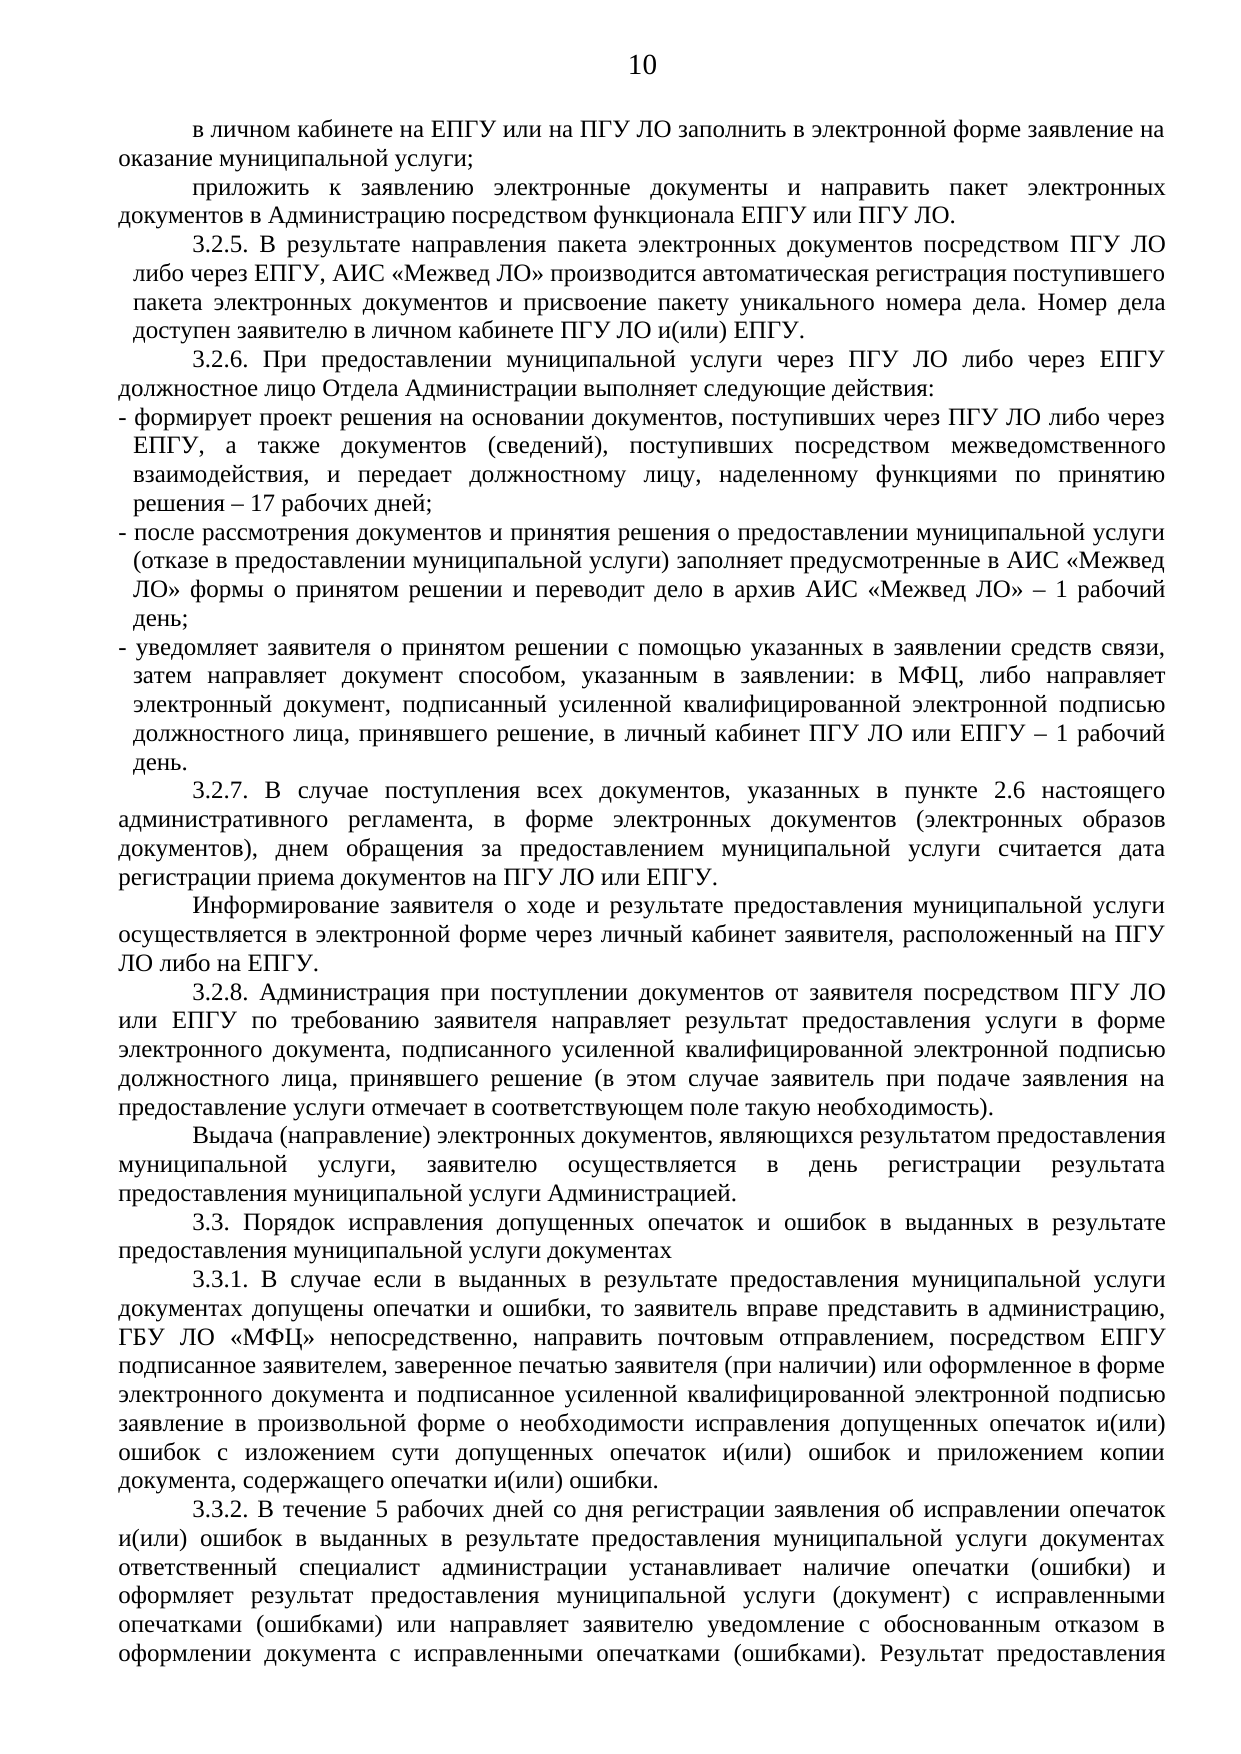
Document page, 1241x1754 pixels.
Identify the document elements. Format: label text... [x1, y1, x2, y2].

text 3.2.7. В случае поступления всех документов, указанных в пункте 2.6 настоящего административного регламента, в форме электронных документов (электронных образов документов), днем обращения за предоставлением муниципальной услуги считается дата регистрации приема документов на ПГУ ЛО или ЕПГУ. [118, 776, 1166, 891]
text Информирование заявителя о ходе и результате предоставления муниципальной услуги осуществляется в электронной форме через личный кабинет заявителя, расположенный на ПГУ ЛО либо на ЕПГУ. [118, 891, 1166, 977]
text в личном кабинете на ЕПГУ или на ПГУ ЛО заполнить в электронной форме заявление на оказание муниципальной услуги; [118, 114, 1166, 172]
text - после рассмотрения документов и принятия решения о предоставлении муниципальной услуги (отказе в предоставлении муниципальной услуги) заполняет предусмотренные в АИС «Межвед ЛО» формы о принятом решении и переводит дело в архив АИС «Межвед ЛО» – 1 рабочий день; [118, 517, 1166, 632]
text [118, 1494, 1166, 1667]
text Выдача (направление) электронных документов, являющихся результатом предоставления муниципальной услуги, заявителю осуществляется в день регистрации результата предоставления муниципальной услуги Администрацией. [118, 1121, 1166, 1207]
text 3.2.6. При предоставлении муниципальной услуги через ПГУ ЛО либо через ЕПГУ должностное лицо Отдела Администрации выполняет следующие действия: [118, 344, 1166, 402]
text - формирует проект решения на основании документов, поступивших через ПГУ ЛО либо через ЕПГУ, а также документов (сведений), поступивших посредством межведомственного взаимодействия, и передает должностному лицу, наделенному функциями по принятию решения – 17 рабочих дней; [118, 402, 1166, 517]
text - уведомляет заявителя о принятом решении с помощью указанных в заявлении средств связи, затем направляет документ способом, указанным в заявлении: в МФЦ, либо направляет электронный документ, подписанный усиленной квалифицированной электронной подписью должностного лица, принявшего решение, в личный кабинет ПГУ ЛО или ЕПГУ – 1 рабочий день. [118, 632, 1166, 776]
text 3.3.1. В случае если в выданных в результате предоставления муниципальной услуги документах допущены опечатки и ошибки, то заявитель вправе представить в администрацию, ГБУ ЛО «МФЦ» непосредственно, направить почтовым отправлением, посредством ЕПГУ подписанное заявителем, заверенное печатью заявителя (при наличии) или оформленное в форме электронного документа и подписанное усиленной квалифицированной электронной подписью заявление в произвольной форме о необходимости исправления допущенных опечаток и(или) ошибок с изложением сути допущенных опечаток и(или) ошибок и приложением копии документа, содержащего опечатки и(или) ошибки. [118, 1264, 1166, 1494]
text 3.2.8. Администрация при поступлении документов от заявителя посредством ПГУ ЛО или ЕПГУ по требованию заявителя направляет результат предоставления услуги в форме электронного документа, подписанного усиленной квалифицированной электронной подписью должностного лица, принявшего решение (в этом случае заявитель при подаче заявления на предоставление услуги отмечает в соответствующем поле такую необходимость). [118, 977, 1166, 1121]
text 3.2.5. В результате направления пакета электронных документов посредством ПГУ ЛО либо через ЕПГУ, АИС «Межвед ЛО» производится автоматическая регистрация поступившего пакета электронных документов и присвоение пакету уникального номера дела. Номер дела доступен заявителю в личном кабинете ПГУ ЛО и(или) ЕПГУ. [133, 229, 1166, 344]
text 3.3. Порядок исправления допущенных опечаток и ошибок в выданных в результате предоставления муниципальной услуги документах [118, 1207, 1166, 1264]
text приложить к заявлению электронные документы и направить пакет электронных документов в Администрацию посредством функционала ЕПГУ или ПГУ ЛО. [118, 172, 1166, 229]
